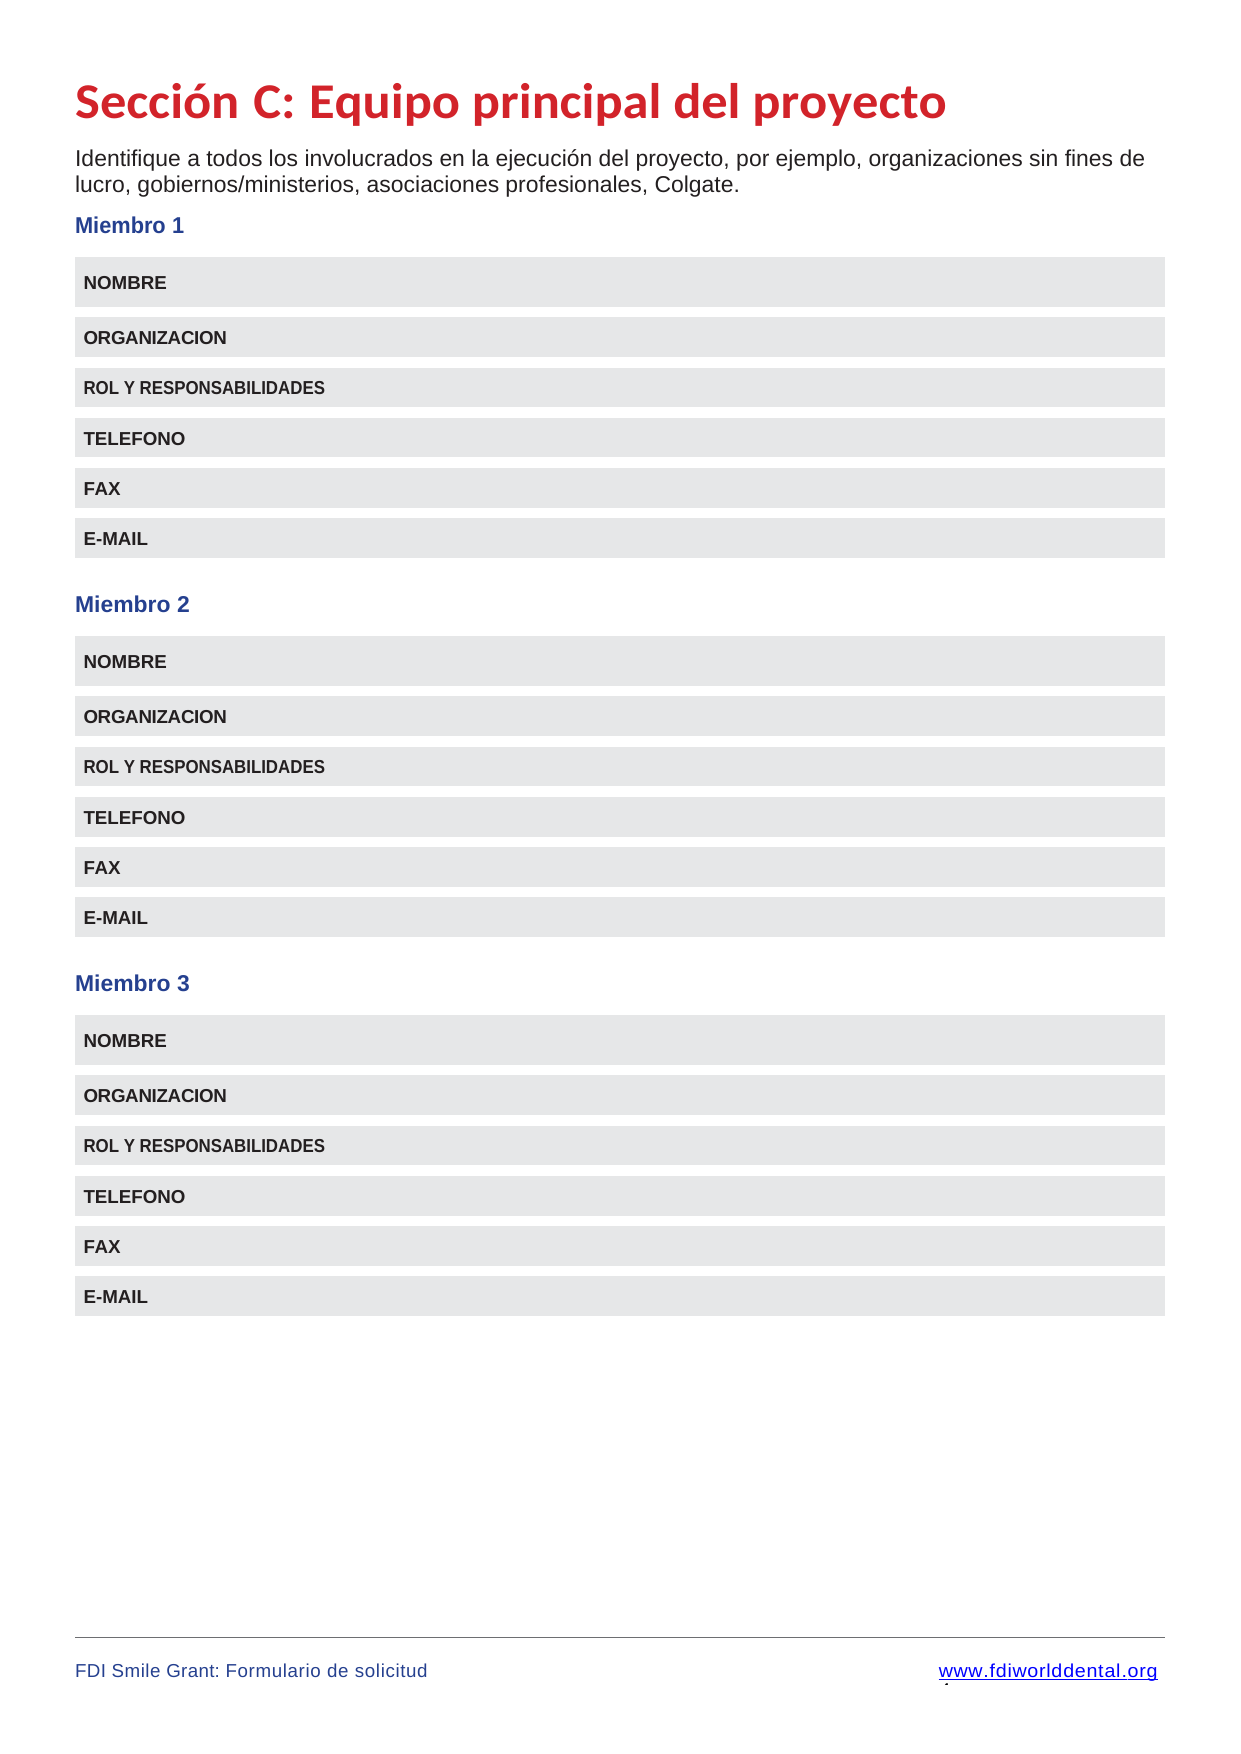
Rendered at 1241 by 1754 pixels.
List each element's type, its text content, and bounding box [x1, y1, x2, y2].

table_cell TELEFONO [75, 1176, 347, 1216]
subtitle Identifique a todos los involucrados en la ejecución del proyecto, por ejemplo, organizaciones sin fines de lucro, gobiernos/ministerios, asociaciones profesionales, Colgate. [75, 145, 1178, 198]
table_cell TELEFONO [75, 797, 347, 837]
subtitle Miembro 1 [75, 212, 1178, 238]
table_cell FAX [75, 468, 347, 508]
table_cell ORGANIZACION [75, 317, 347, 357]
text Miembro 3 [75, 970, 1178, 997]
table_header [347, 257, 1165, 307]
table_cell [347, 1176, 1165, 1216]
table_cell ROL Y RESPONSABILIDADES [75, 747, 347, 786]
table_cell E-MAIL [75, 897, 347, 937]
table_header NOMBRE [75, 1015, 347, 1065]
table_cell [347, 468, 1165, 508]
subtitle Sección C: Equipo principal del proyecto [75, 73, 1178, 130]
table_cell [347, 1075, 1165, 1115]
table_header NOMBRE [75, 257, 347, 307]
table_cell [347, 847, 1165, 887]
table_cell [347, 418, 1165, 457]
table_cell ORGANIZACION [75, 1075, 347, 1115]
table_cell [347, 1276, 1165, 1316]
table_cell FAX [75, 1226, 347, 1266]
table_cell [347, 797, 1165, 837]
table_cell [347, 368, 1165, 407]
text Miembro 2 [75, 591, 1178, 618]
table_header [347, 1015, 1165, 1065]
table_cell [347, 696, 1165, 736]
table_header NOMBRE [75, 636, 347, 686]
table_cell [347, 1126, 1165, 1165]
table_cell ROL Y RESPONSABILIDADES [75, 1126, 347, 1165]
table_cell FAX [75, 847, 347, 887]
table_cell [347, 897, 1165, 937]
table_cell [347, 518, 1165, 558]
table_cell [347, 317, 1165, 357]
table_header [347, 636, 1165, 686]
table_cell ORGANIZACION [75, 696, 347, 736]
table_cell E-MAIL [75, 1276, 347, 1316]
table_cell ROL Y RESPONSABILIDADES [75, 368, 347, 407]
table_cell TELEFONO [75, 418, 347, 457]
table_cell E-MAIL [75, 518, 347, 558]
table_cell [347, 747, 1165, 786]
table_cell [347, 1226, 1165, 1266]
